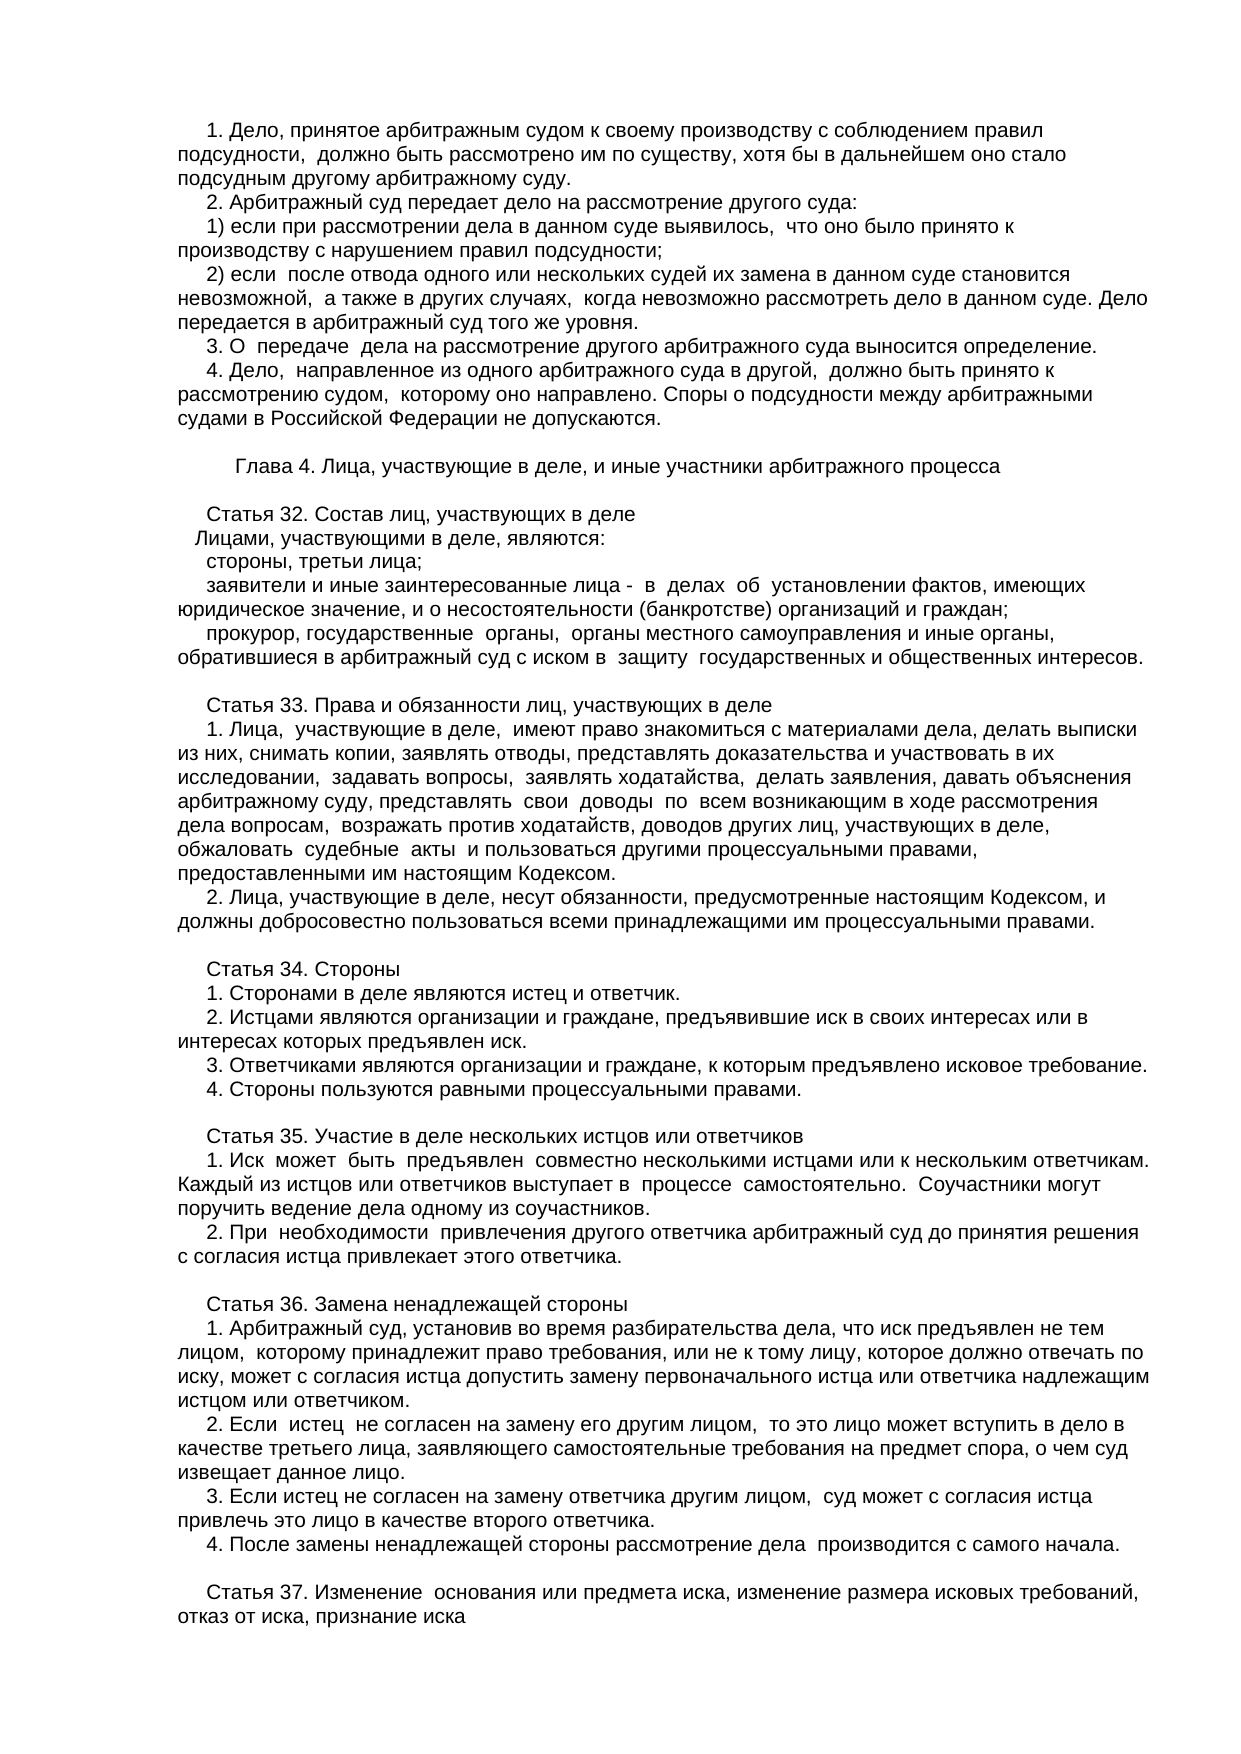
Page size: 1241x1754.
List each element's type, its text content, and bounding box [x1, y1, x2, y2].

text 2. Если истец не согласен на замену его другим лицом, то это лицо может вступить в дело в качестве третьего лица, заявляющего самостоятельные требования на предмет спора, о чем суд извещает данное лицо. [177, 1412, 1152, 1484]
text 2. Арбитражный суд передает дело на рассмотрение другого суда: [177, 190, 1152, 214]
text 3. Ответчиками являются организации и граждане, к которым предъявлено исковое требование. [177, 1052, 1152, 1076]
text 3. О передаче дела на рассмотрение другого арбитражного суда выносится определение. [177, 334, 1152, 358]
text 1. Сторонами в деле являются истец и ответчик. [177, 981, 1152, 1004]
text 2. Лица, участвующие в деле, несут обязанности, предусмотренные настоящим Кодексом, и должны добросовестно пользоваться всеми принадлежащими им процессуальными правами. [177, 885, 1152, 933]
text 1) если при рассмотрении дела в данном суде выявилось, что оно было принято к производству с нарушением правил подсудности; [177, 214, 1152, 262]
text 1. Дело, принятое арбитражным судом к своему производству с соблюдением правил подсудности, должно быть рассмотрено им по существу, хотя бы в дальнейшем оно стало подсудным другому арбитражному суду. [177, 118, 1152, 190]
text 1. Иск может быть предъявлен совместно несколькими истцами или к нескольким ответчикам. Каждый из истцов или ответчиков выступает в процессе самостоятельно. Соучастники могут поручить ведение дела одному из соучастников. [177, 1148, 1152, 1220]
text заявители и иные заинтересованные лица - в делах об установлении фактов, имеющих юридическое значение, и о несостоятельности (банкротстве) организаций и граждан; [177, 573, 1152, 621]
text стороны, третьи лица; [177, 549, 1152, 573]
text Статья 37. Изменение основания или предмета иска, изменение размера исковых требований, отказ от иска, признание иска [177, 1579, 1152, 1627]
text Статья 36. Замена ненадлежащей стороны [177, 1292, 1152, 1316]
text 2. При необходимости привлечения другого ответчика арбитражный суд до принятия решения с согласия истца привлекает этого ответчика. [177, 1220, 1152, 1268]
text 3. Если истец не согласен на замену ответчика другим лицом, суд может с согласия истца привлечь это лицо в качестве второго ответчика. [177, 1484, 1152, 1532]
text 2. Истцами являются организации и граждане, предъявившие иск в своих интересах или в интересах которых предъявлен иск. [177, 1004, 1152, 1052]
text Статья 34. Стороны [177, 957, 1152, 981]
text прокурор, государственные органы, органы местного самоуправления и иные органы, обратившиеся в арбитражный суд с иском в защиту государственных и общественных интересов. [177, 621, 1152, 669]
text Статья 35. Участие в деле нескольких истцов или ответчиков [177, 1124, 1152, 1148]
text Статья 32. Состав лиц, участвующих в деле [177, 501, 1152, 525]
text 4. Дело, направленное из одного арбитражного суда в другой, должно быть принято к рассмотрению судом, которому оно направлено. Споры о подсудности между арбитражными судами в Российской Федерации не допускаются. [177, 358, 1152, 429]
text Статья 33. Права и обязанности лиц, участвующих в деле [177, 693, 1152, 717]
text 4. Стороны пользуются равными процессуальными правами. [177, 1076, 1152, 1100]
text Лицами, участвующими в деле, являются: [177, 525, 1152, 549]
text 2) если после отвода одного или нескольких судей их замена в данном суде становится невозможной, а также в других случаях, когда невозможно рассмотреть дело в данном суде. Дело передается в арбитражный суд того же уровня. [177, 262, 1152, 334]
text 1. Арбитражный суд, установив во время разбирательства дела, что иск предъявлен не тем лицом, которому принадлежит право требования, или не к тому лицу, которое должно отвечать по иску, может с согласия истца допустить замену первоначального истца или ответчика надлежащим истцом или ответчиком. [177, 1316, 1152, 1412]
text 4. После замены ненадлежащей стороны рассмотрение дела производится с самого начала. [177, 1532, 1152, 1556]
text 1. Лица, участвующие в деле, имеют право знакомиться с материалами дела, делать выписки из них, снимать копии, заявлять отводы, представлять доказательства и участвовать в их исследовании, задавать вопросы, заявлять ходатайства, делать заявления, давать объяснения арбитражному суду, представлять свои доводы по всем возникающим в ходе рассмотрения дела вопросам, возражать против ходатайств, доводов других лиц, участвующих в деле, обжаловать судебные акты и пользоваться другими процессуальными правами, предоставленными им настоящим Кодексом. [177, 717, 1152, 885]
text Глава 4. Лица, участвующие в деле, и иные участники арбитражного процесса [177, 453, 1152, 477]
